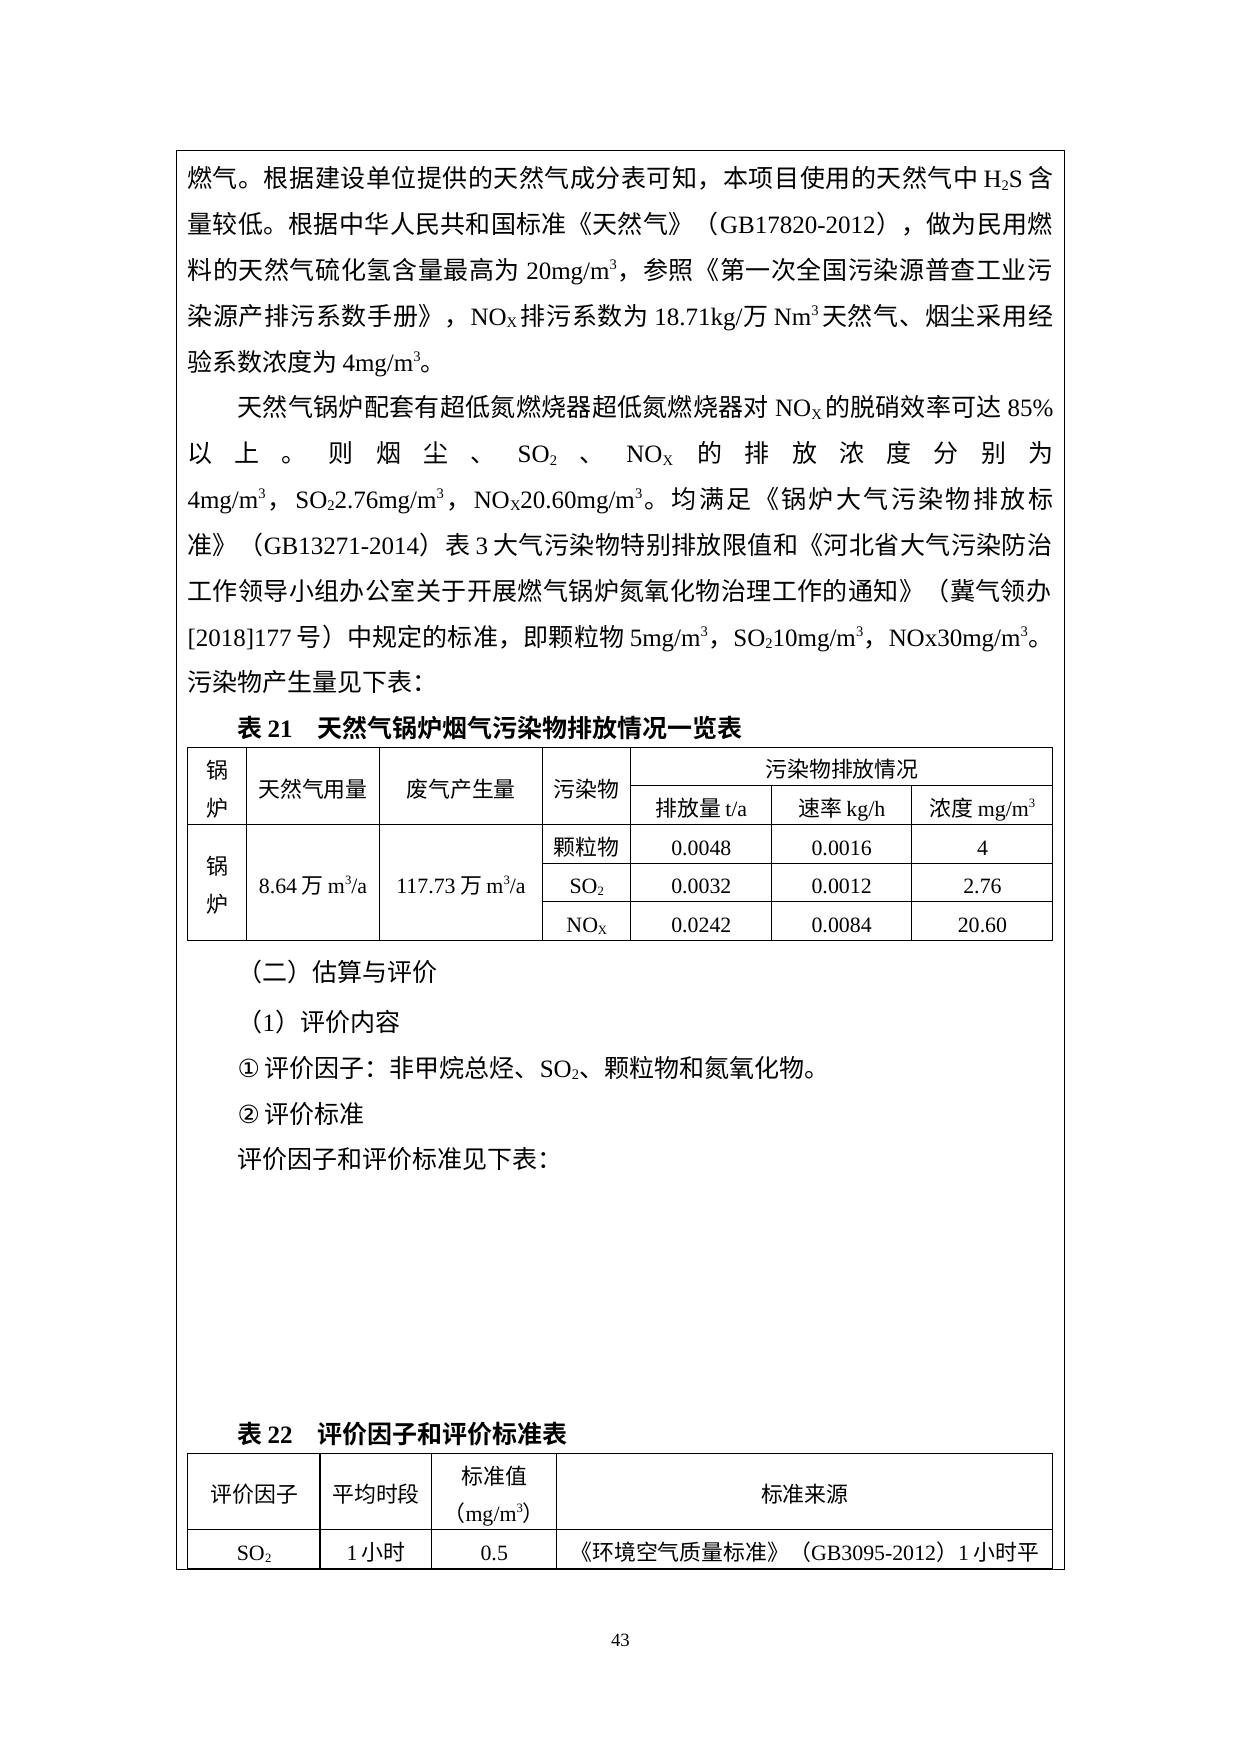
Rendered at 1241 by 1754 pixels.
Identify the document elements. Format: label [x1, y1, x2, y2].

table_cell [177, 151, 1064, 1569]
